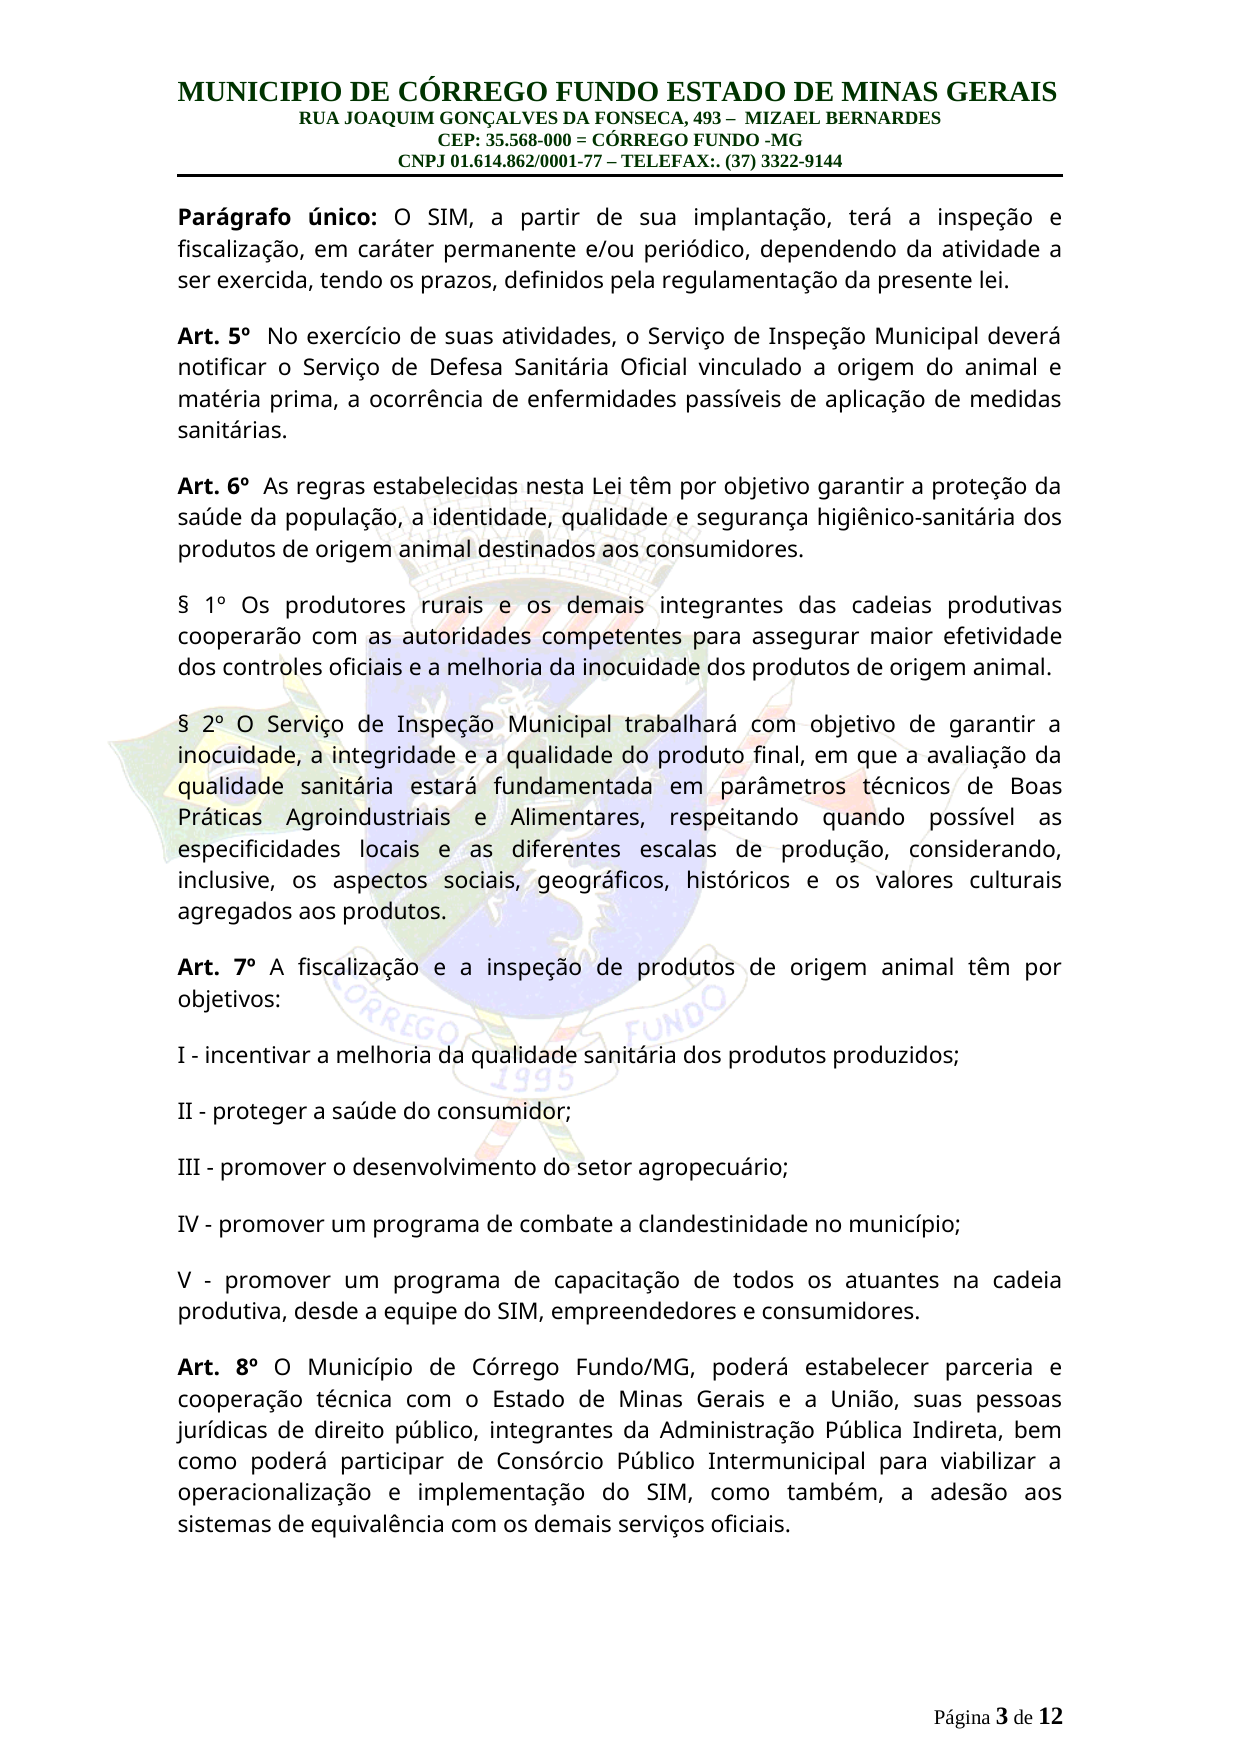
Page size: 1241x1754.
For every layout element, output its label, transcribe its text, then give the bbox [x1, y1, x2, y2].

text Art. 8º O Município de Córrego Fundo/MG, poderá estabelecer parceria e cooperação técnica com o Estado de Minas Gerais e a União, suas pessoas jurídicas de direito público, integrantes da Administração Pública Indireta, bem como poderá participar de Consórcio Público Intermunicipal para viabilizar a operacionalização e implementação do SIM, como também, a adesão aos sistemas de equivalência com os demais serviços oficiais. [177, 1351, 1063, 1539]
text II - proteger a saúde do consumidor; [177, 1095, 1063, 1126]
text Parágrafo único: O SIM, a partir de sua implantação, terá a inspeção e fiscalização, em caráter permanente e/ou periódico, dependendo da atividade a ser exercida, tendo os prazos, definidos pela regulamentação da presente lei. [177, 201, 1063, 295]
text Art. 7º A fiscalização e a inspeção de produtos de origem animal têm por objetivos: [177, 951, 1063, 1014]
text I - incentivar a melhoria da qualidade sanitária dos produtos produzidos; [177, 1039, 1063, 1070]
text IV - promover um programa de combate a clandestinidade no município; [177, 1207, 1063, 1239]
text V - promover um programa de capacitação de todos os atuantes na cadeia produtiva, desde a equipe do SIM, empreendedores e consumidores. [177, 1264, 1063, 1326]
text Art. 5º No exercício de suas atividades, o Serviço de Inspeção Municipal deverá notificar o Serviço de Defesa Sanitária Oficial vinculado a origem do animal e matéria prima, a ocorrência de enfermidades passíveis de aplicação de medidas sanitárias. [177, 320, 1063, 445]
text III - promover o desenvolvimento do setor agropecuário; [177, 1151, 1063, 1182]
text Art. 6º As regras estabelecidas nesta Lei têm por objetivo garantir a proteção da saúde da população, a identidade, qualidade e segurança higiênico-sanitária dos produtos de origem animal destinados aos consumidores. [177, 470, 1063, 564]
text § 1º Os produtores rurais e os demais integrantes das cadeias produtivas cooperarão com as autoridades competentes para assegurar maior efetividade dos controles oficiais e a melhoria da inocuidade dos produtos de origem animal. [177, 589, 1063, 682]
text § 2º O Serviço de Inspeção Municipal trabalhará com objetivo de garantir a inocuidade, a integridade e a qualidade do produto final, em que a avaliação da qualidade sanitária estará fundamentada em parâmetros técnicos de Boas Práticas Agroindustriais e Alimentares, respeitando quando possível as especificidades locais e as diferentes escalas de produção, considerando, inclusive, os aspectos sociais, geográficos, históricos e os valores culturais agregados aos produtos. [177, 707, 1063, 926]
